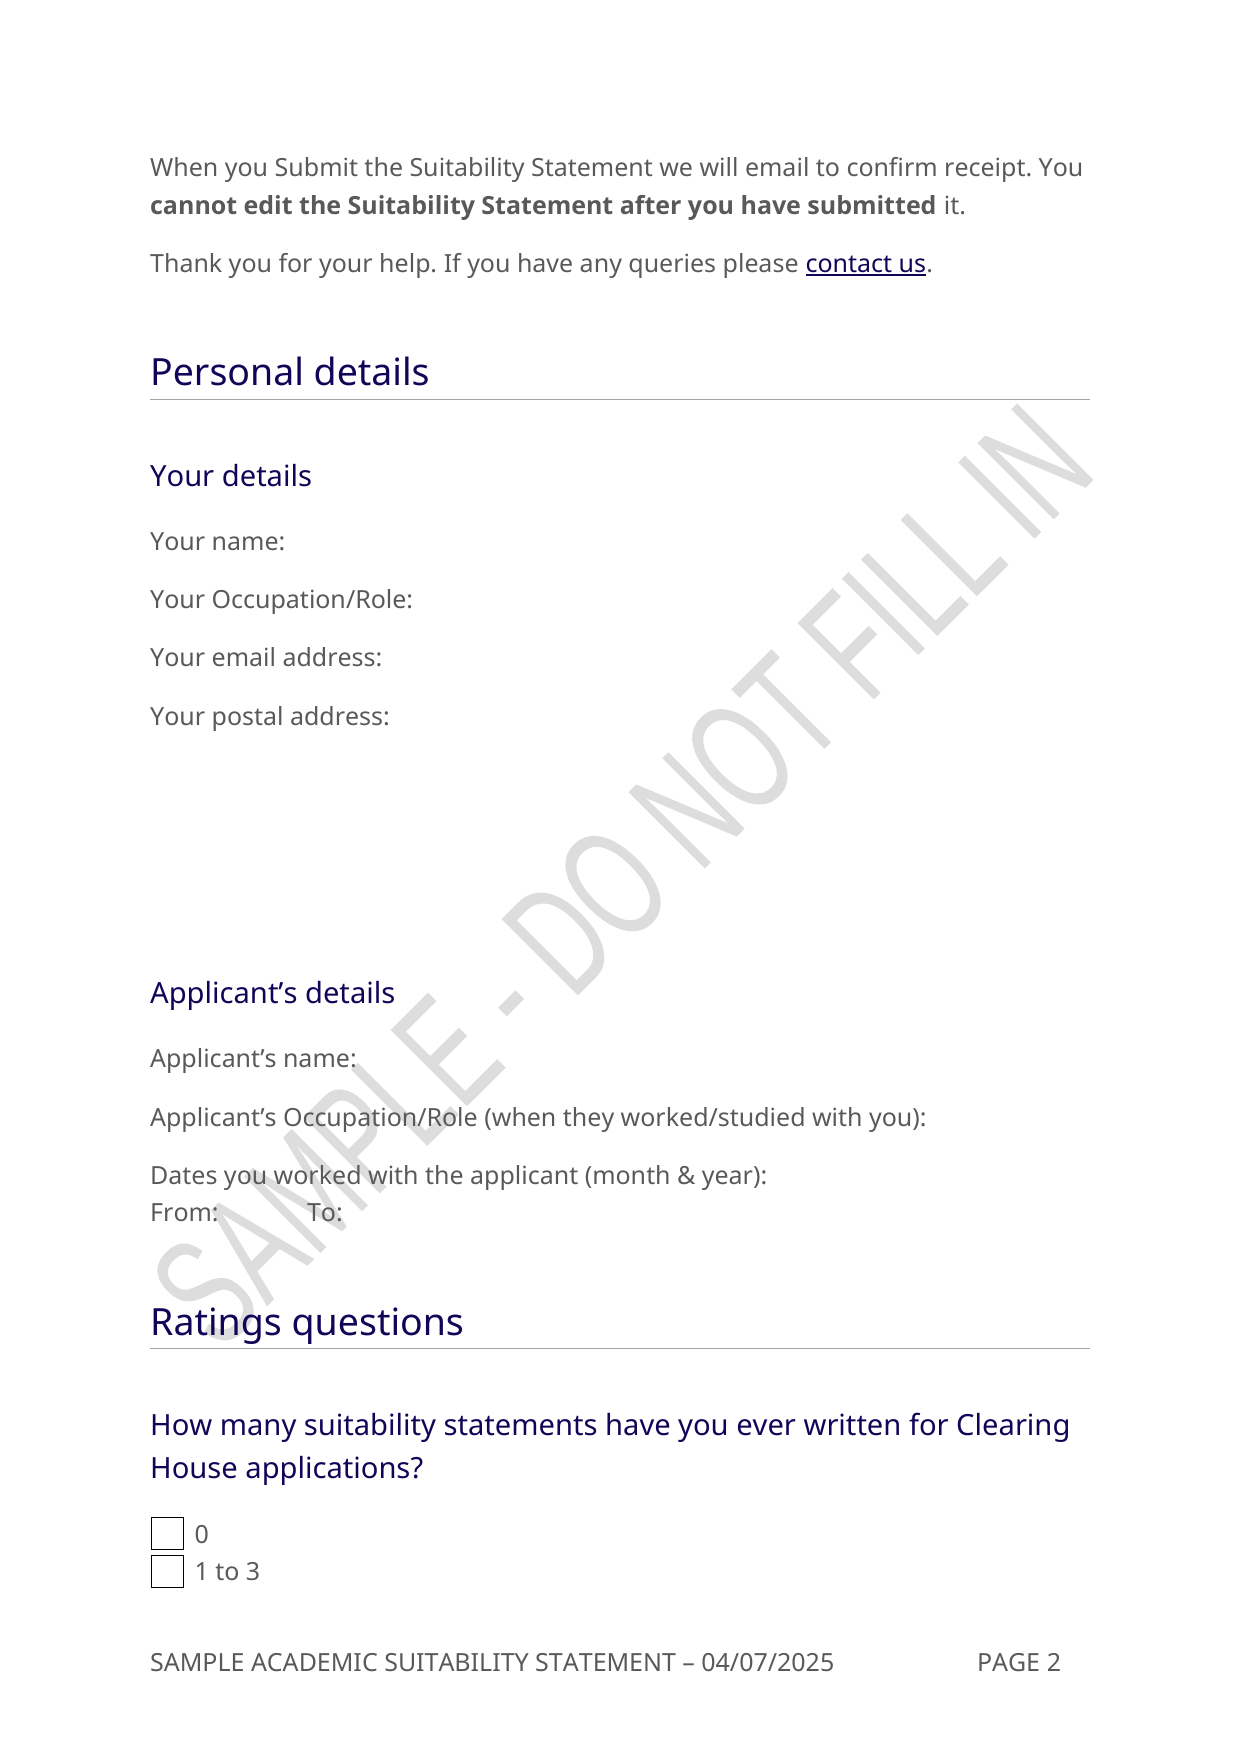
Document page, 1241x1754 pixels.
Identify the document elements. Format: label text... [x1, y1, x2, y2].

subtitle Applicant’s details [150, 972, 1090, 1012]
list Your postal address: [150, 698, 1090, 732]
subtitle Ratings questions [150, 1295, 1090, 1348]
text Your email address: [150, 640, 1090, 674]
subtitle How many suitability statements have you ever written for Clearing House applications? [150, 1404, 1090, 1487]
subtitle Your details [150, 455, 1090, 494]
text Applicant’s Occupation/Role (when they worked/studied with you): [150, 1099, 1090, 1133]
text Applicant’s name: [150, 1041, 1090, 1075]
list From: To: [150, 1195, 1090, 1229]
text Your Occupation/Role: [150, 582, 1090, 616]
text When you Submit the Suitability Statement we will email to confirm receipt. You cannot edit the Suitability Statement after you have submitted it. [150, 150, 1090, 221]
text Thank you for your help. If you have any queries please contact us. [150, 246, 1090, 280]
list 0 [150, 1516, 1090, 1551]
list 1 to 3 [150, 1554, 1090, 1588]
list Dates you worked with the applicant (month & year): [150, 1158, 1090, 1192]
subtitle Personal details [150, 346, 1090, 399]
text Your name: [150, 523, 1090, 557]
